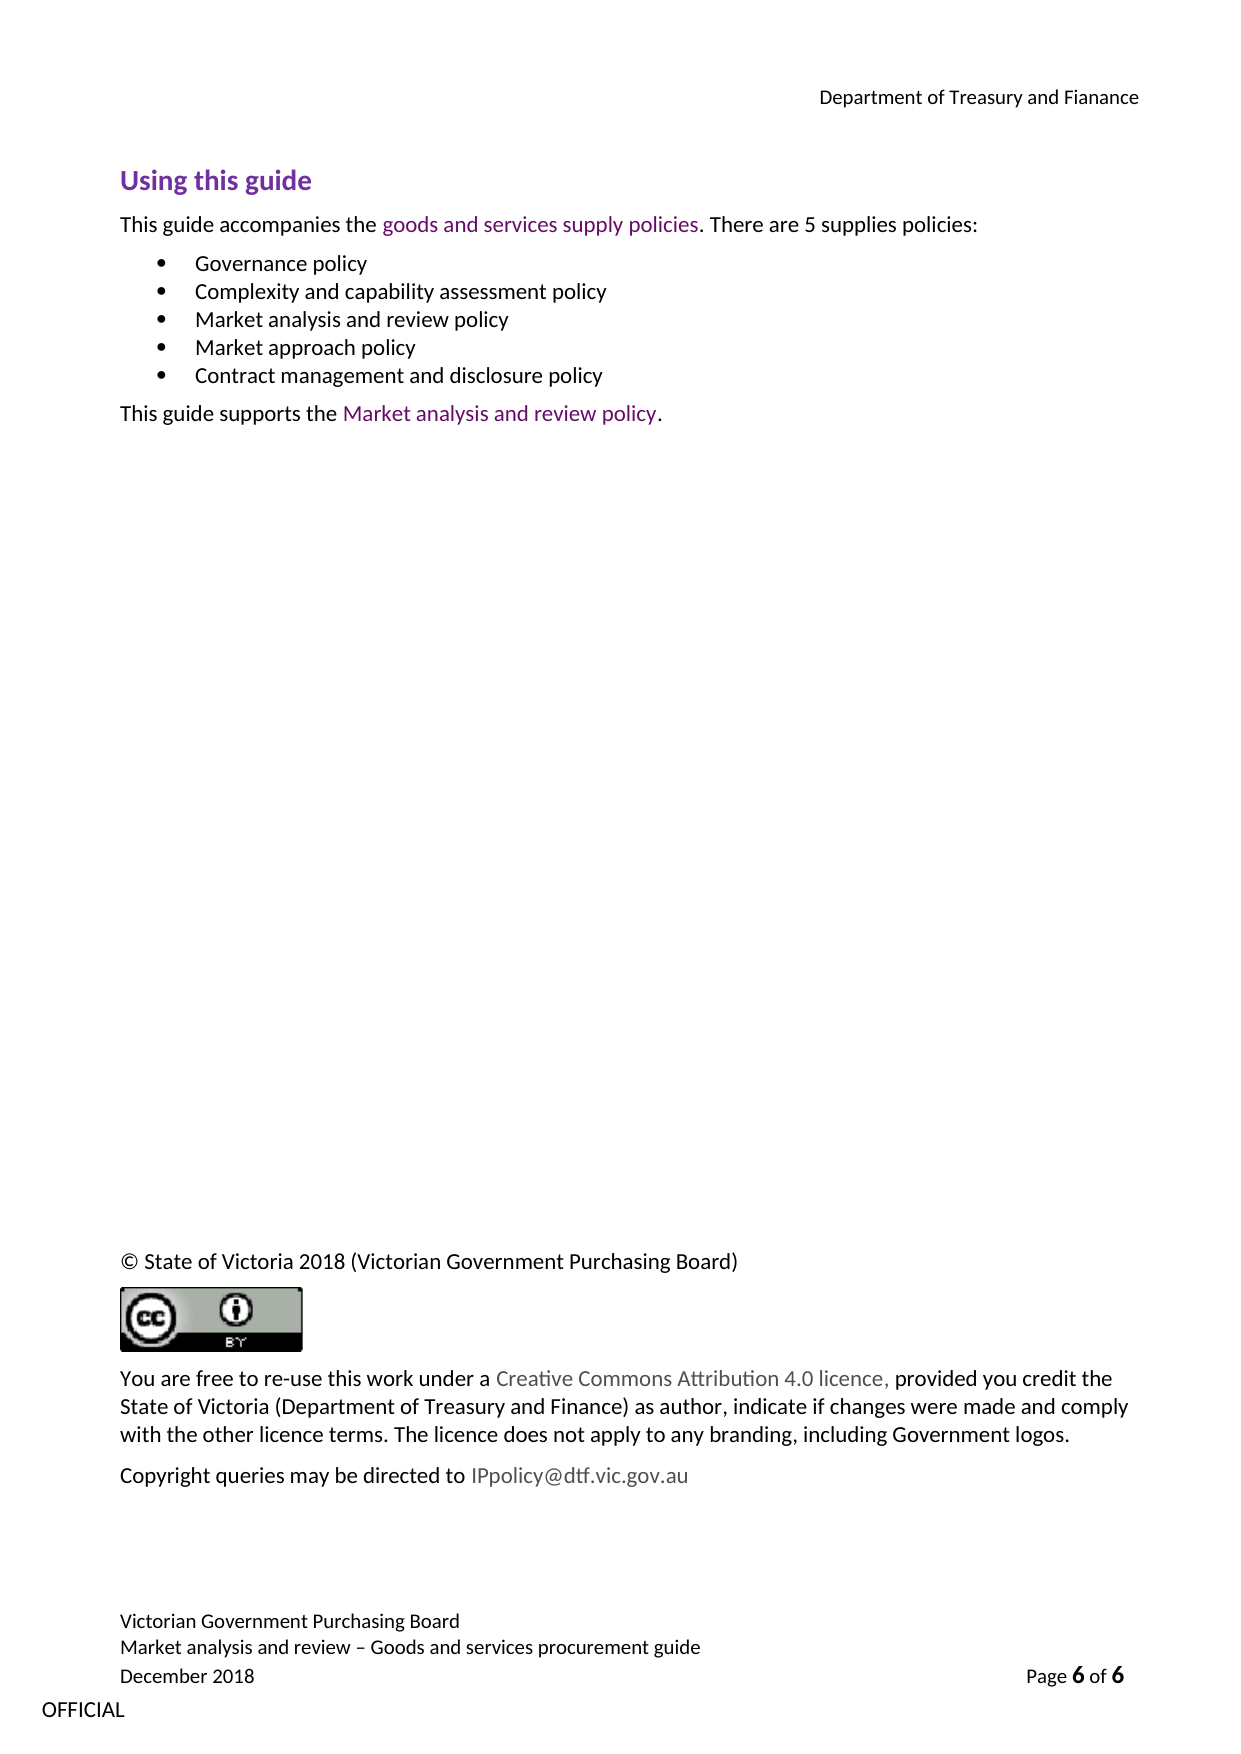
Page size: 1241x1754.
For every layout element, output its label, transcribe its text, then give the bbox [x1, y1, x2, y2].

picture [120, 1287, 303, 1352]
text This guide accompanies the goods and services supply policies. There are 5 supplies policies: [120, 211, 1135, 239]
text This guide supports the Market analysis and review policy. [120, 399, 1135, 428]
list Governance policy [157, 249, 1135, 277]
list Market analysis and review policy [157, 305, 1135, 333]
text © State of Victoria 2018 (Victorian Government Purchasing Board) [120, 1247, 1135, 1275]
subtitle Using this guide [120, 162, 1135, 198]
text You are free to re-use this work under a Creative Commons Attribution 4.0 licence, provided you credit the State of Victoria (Department of Treasury and Finance) as author, indicate if changes were made and comply with the other licence terms. The licence does not apply to any branding, including Government logos. [120, 1364, 1135, 1448]
list Market approach policy [157, 333, 1135, 361]
list Contract management and disclosure policy [157, 361, 1135, 389]
list Complexity and capability assessment policy [157, 277, 1135, 305]
text Copyright queries may be directed to IPpolicy@dtf.vic.gov.au [120, 1461, 1135, 1489]
